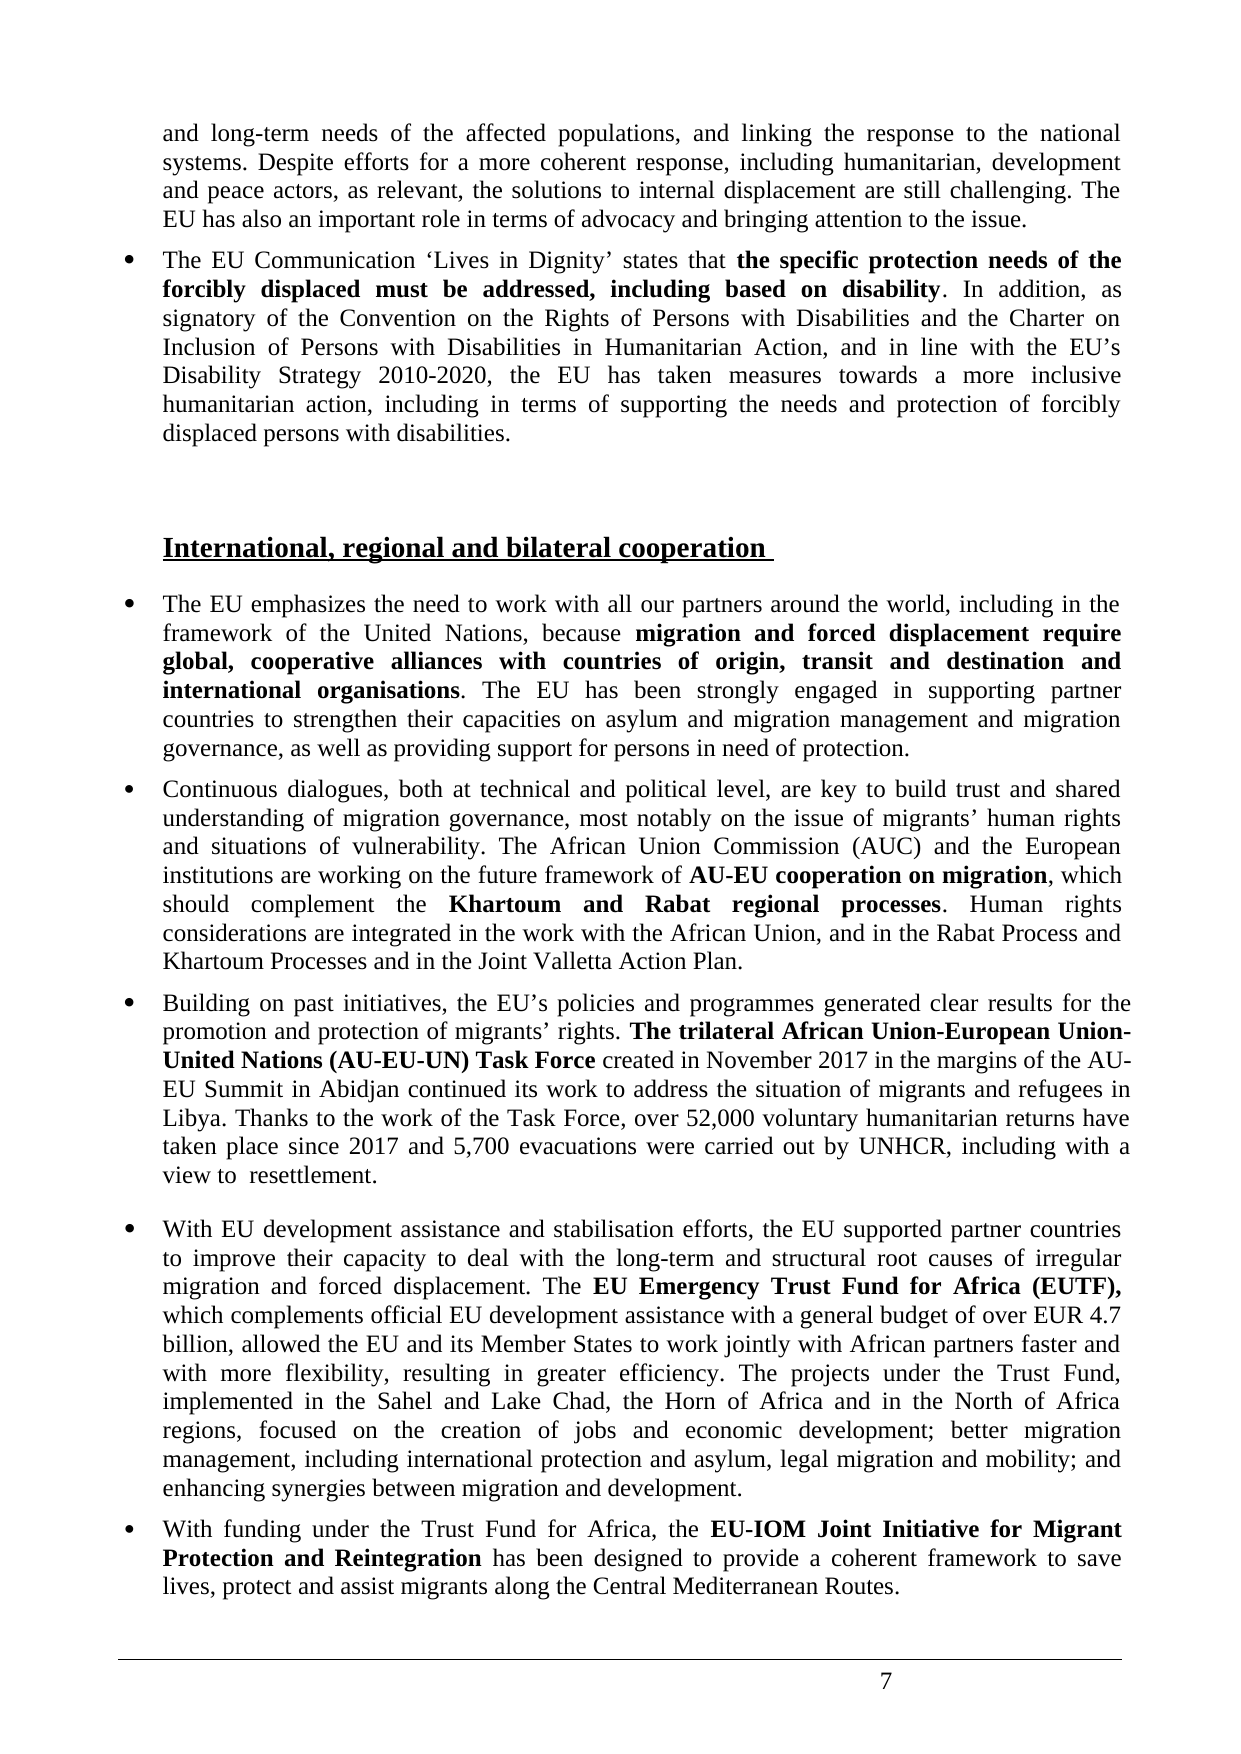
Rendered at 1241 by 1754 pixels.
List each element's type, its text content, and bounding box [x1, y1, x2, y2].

list Continuous dialogues, both at technical and political level, are key to build trust and shared understanding of migration governance, most notably on the issue of migrants’ human rights and situations of vulnerability. The African Union Commission (AUC) and the European institutions are working on the future framework of AU-EU cooperation on migration, which should complement the Khartoum and Rabat regional processes. Human rights considerations are integrated in the work with the African Union, and in the Rabat Process and Khartoum Processes and in the Joint Valletta Action Plan. [125, 774, 1122, 975]
text International, regional and bilateral cooperation [162, 530, 1122, 564]
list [125, 118, 1122, 233]
list The EU Communication ‘Lives in Dignity’ states that the specific protection needs of the forcibly displaced must be addressed, including based on disability. In addition, as signatory of the Convention on the Rights of Persons with Disabilities and the Charter on Inclusion of Persons with Disabilities in Humanitarian Action, and in line with the EU’s Disability Strategy 2010-2020, the EU has taken measures towards a more inclusive humanitarian action, including in terms of supporting the needs and protection of forcibly displaced persons with disabilities. [125, 246, 1122, 447]
list With funding under the Trust Fund for Africa, the EU-IOM Joint Initiative for Migrant Protection and Reintegration has been designed to provide a coherent framework to save lives, protect and assist migrants along the Central Mediterranean Routes. [125, 1514, 1122, 1600]
list With EU development assistance and stabilisation efforts, the EU supported partner countries to improve their capacity to deal with the long-term and structural root causes of irregular migration and forced displacement. The EU Emergency Trust Fund for Africa (EUTF), which complements official EU development assistance with a general budget of over EUR 4.7 billion, allowed the EU and its Member States to work jointly with African partners faster and with more flexibility, resulting in greater efficiency. The projects under the Trust Fund, implemented in the Sahel and Lake Chad, the Horn of Africa and in the North of Africa regions, focused on the creation of jobs and economic development; better migration management, including international protection and asylum, legal migration and mobility; and enhancing synergies between migration and development. [125, 1214, 1122, 1501]
list The EU emphasizes the need to work with all our partners around the world, including in the framework of the United Nations, because migration and forced displacement require global, cooperative alliances with countries of origin, transit and destination and international organisations. The EU has been strongly engaged in supporting partner countries to strengthen their capacities on asylum and migration management and migration governance, as well as providing support for persons in need of protection. [125, 589, 1122, 761]
text Building on past initiatives, the EU’s policies and programmes generated clear results for the promotion and protection of migrants’ rights. The trilateral African Union-European Union-United Nations (AU-EU-UN) Task Force created in November 2017 in the margins of the AU-EU Summit in Abidjan continued its work to address the situation of migrants and refugees in Libya. Thanks to the work of the Task Force, over 52,000 voluntary humanitarian returns have taken place since 2017 and 5,700 evacuations were carried out by UNHCR, including with a view to resettlement. [125, 988, 1132, 1189]
